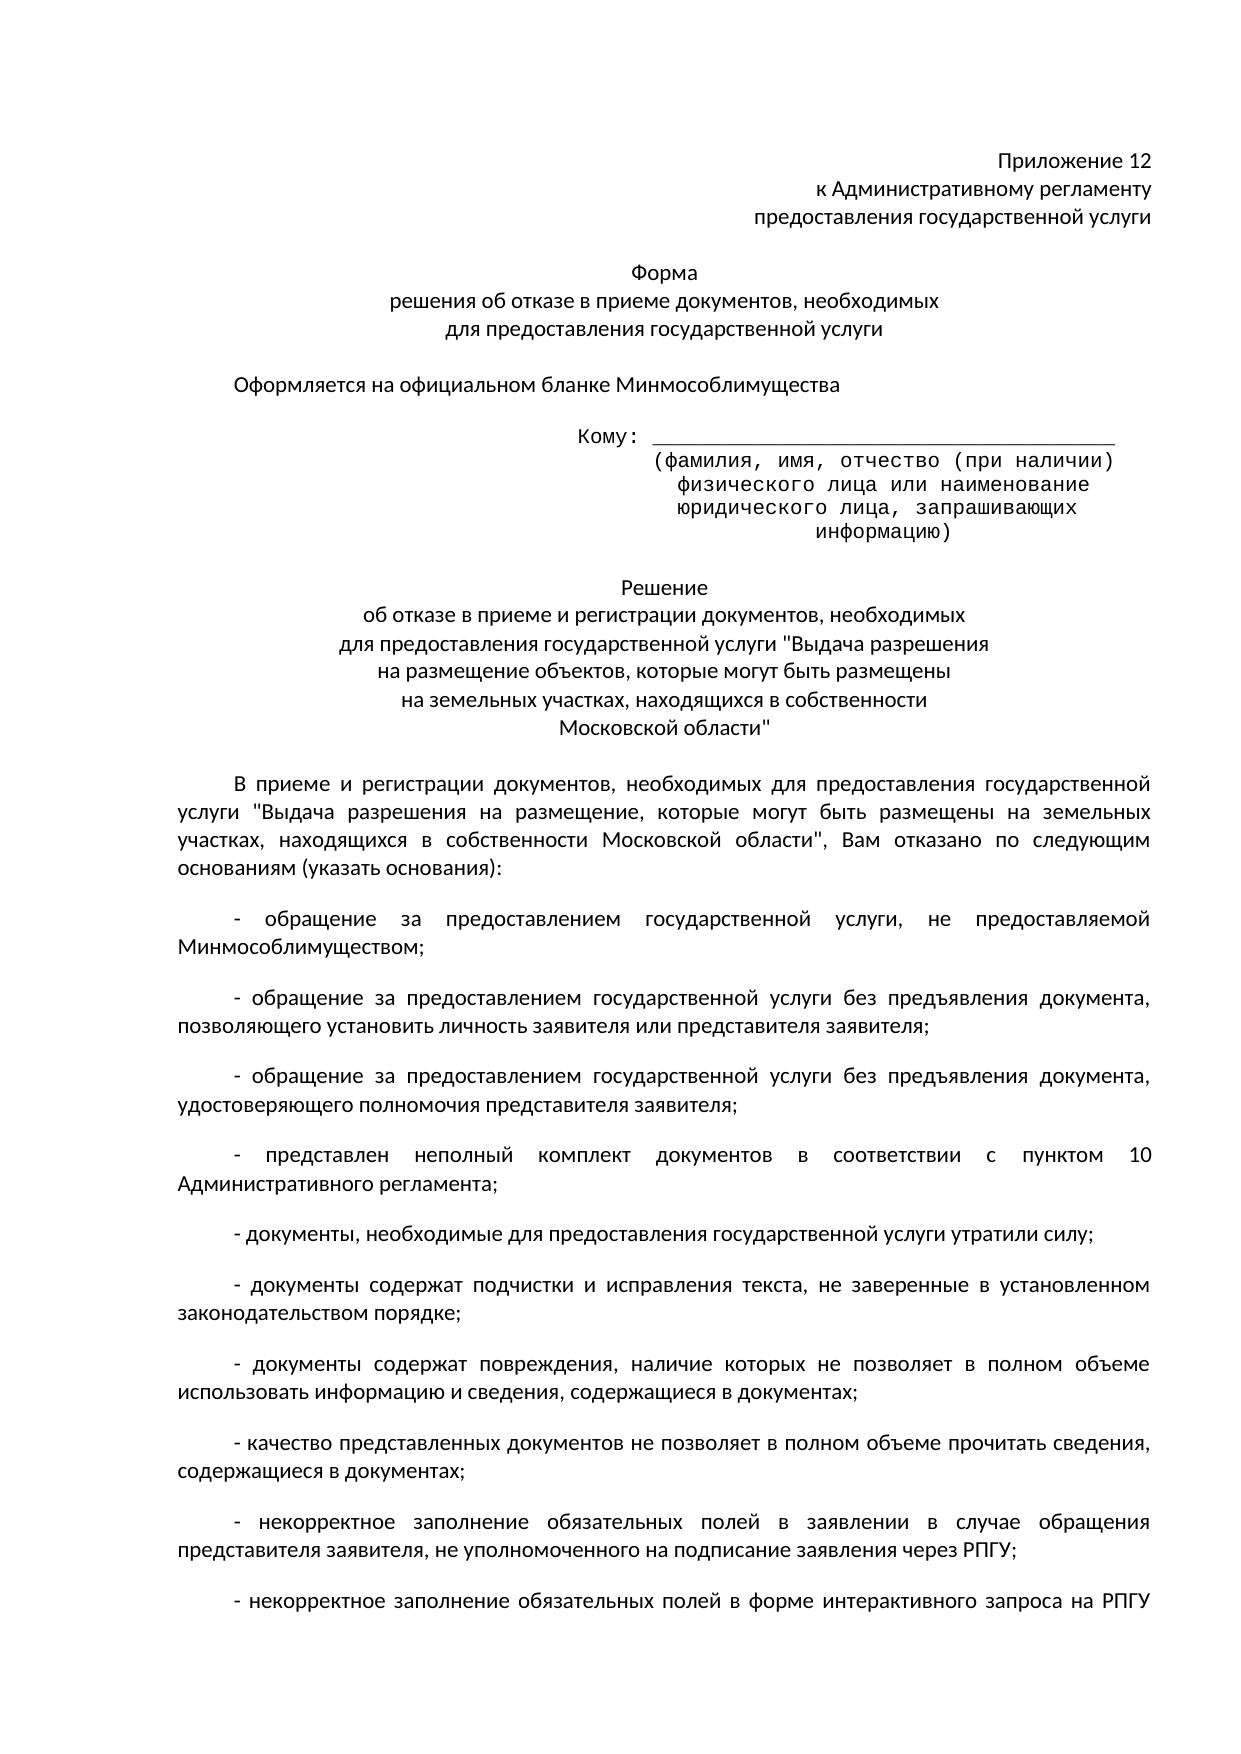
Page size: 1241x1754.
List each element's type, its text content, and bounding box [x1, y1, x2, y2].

text - документы содержат повреждения, наличие которых не позволяет в полном объеме использовать информацию и сведения, содержащиеся в документах; [177, 1349, 1152, 1406]
text предоставления государственной услуги [177, 202, 1152, 230]
text Кому: _____________________________________ [177, 426, 1152, 450]
text физического лица или наименование [177, 474, 1152, 497]
text Приложение 12 [177, 146, 1152, 174]
text - обращение за предоставлением государственной услуги, не предоставляемой Минмособлимуществом; [177, 904, 1152, 960]
text В приеме и регистрации документов, необходимых для предоставления государственной услуги "Выдача разрешения на размещение, которые могут быть размещены на земельных участках, находящихся в собственности Московской области", Вам отказано по следующим основаниям (указать основания): [177, 769, 1152, 881]
text - обращение за предоставлением государственной услуги без предъявления документа, удостоверяющего полномочия представителя заявителя; [177, 1062, 1152, 1118]
text на земельных участках, находящихся в собственности [177, 685, 1152, 713]
text к Административному регламенту [177, 174, 1152, 202]
text - обращение за предоставлением государственной услуги без предъявления документа, позволяющего установить личность заявителя или представителя заявителя; [177, 983, 1152, 1039]
text - документы, необходимые для предоставления государственной услуги утратили силу; [177, 1219, 1152, 1248]
text на размещение объектов, которые могут быть размещены [177, 657, 1152, 685]
text Форма [177, 258, 1152, 286]
text (фамилия, имя, отчество (при наличии) [177, 450, 1152, 474]
text - документы содержат подчистки и исправления текста, не заверенные в установленном законодательством порядке; [177, 1271, 1152, 1327]
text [177, 1586, 1152, 1614]
text Решение [177, 573, 1152, 601]
text юридического лица, запрашивающих [177, 497, 1152, 521]
text информацию) [177, 521, 1152, 544]
text - представлен неполный комплект документов в соответствии с пунктом 10 Административного регламента; [177, 1141, 1152, 1197]
text Московской области" [177, 713, 1152, 741]
text об отказе в приеме и регистрации документов, необходимых [177, 601, 1152, 629]
text решения об отказе в приеме документов, необходимых [177, 286, 1152, 314]
text - некорректное заполнение обязательных полей в заявлении в случае обращения представителя заявителя, не уполномоченного на подписание заявления через РПГУ; [177, 1507, 1152, 1563]
text - качество представленных документов не позволяет в полном объеме прочитать сведения, содержащиеся в документах; [177, 1428, 1152, 1484]
text для предоставления государственной услуги [177, 314, 1152, 342]
text для предоставления государственной услуги "Выдача разрешения [177, 629, 1152, 657]
text Оформляется на официальном бланке Минмособлимущества [177, 370, 1152, 398]
